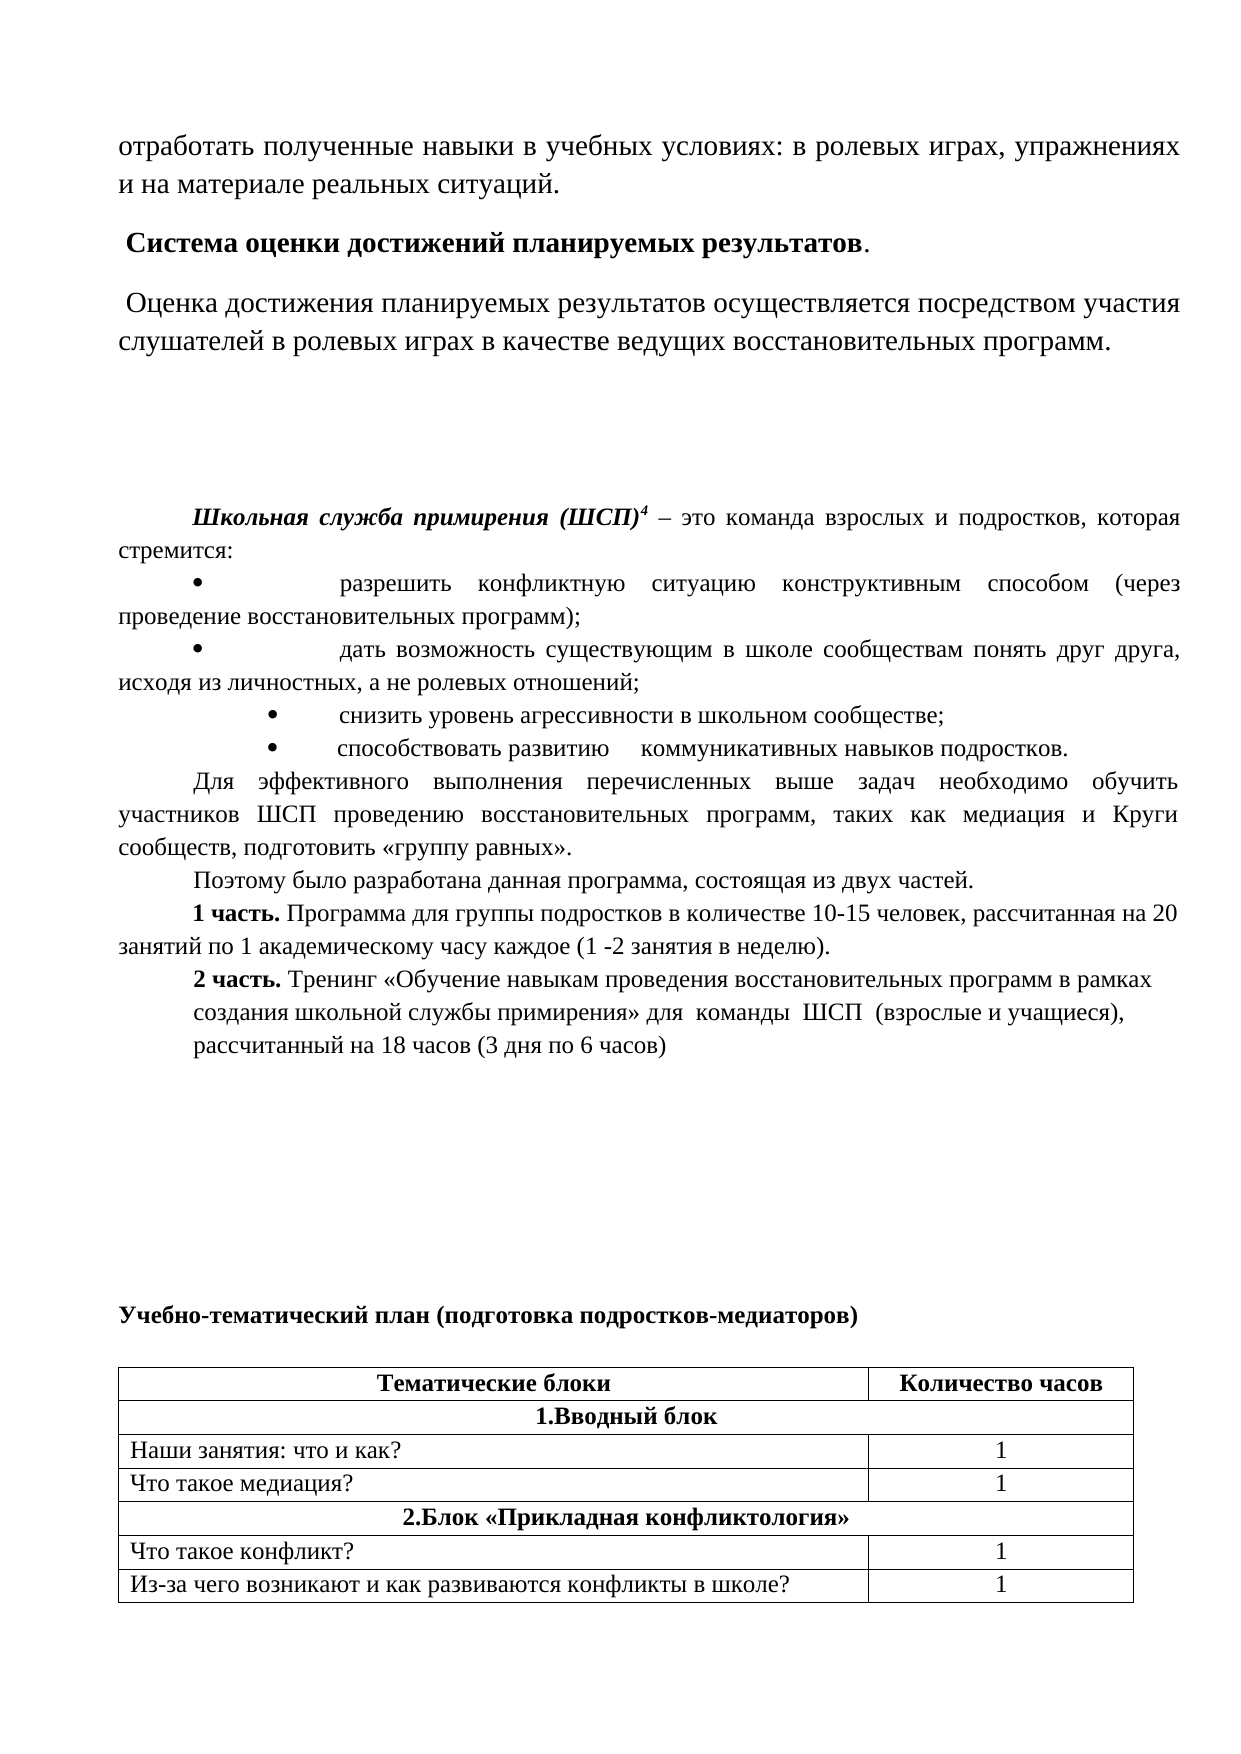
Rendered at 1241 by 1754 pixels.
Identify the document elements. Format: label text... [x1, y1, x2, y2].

list снизить уровень агрессивности в школьном сообществе; [268, 700, 1181, 728]
table_cell 1.Вводный блок [119, 1401, 1133, 1434]
text Система оценки достижений планируемых результатов. [118, 226, 1181, 259]
table_cell Из-за чего возникают и как развиваются конфликты в школе? [119, 1570, 868, 1602]
text Оценка достижения планируемых результатов осуществляется посредством участия слушателей в ролевых играх в качестве ведущих восстановительных программ. [118, 285, 1181, 357]
table_cell 1 [869, 1435, 1133, 1467]
table_cell Что такое конфликт? [119, 1536, 868, 1568]
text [118, 128, 1181, 200]
table_cell Что такое медиация? [119, 1469, 868, 1501]
text Поэтому было разработана данная программа, состоящая из двух частей. [118, 865, 1179, 894]
list дать возможность существующим в школе сообществам понять друг друга, исходя из личностных, а не ролевых отношений; [118, 634, 1181, 696]
table_cell 1 [869, 1536, 1133, 1568]
table_cell 1 [869, 1469, 1133, 1501]
text Учебно-тематический план (подготовка подростков-медиаторов) [118, 1301, 1181, 1329]
text Для эффективного выполнения перечисленных выше задач необходимо обучить участников ШСП проведению восстановительных программ, таких как медиация и Круги сообществ, подготовить «группу равных». [118, 766, 1179, 861]
text  способствовать развитию коммуникативных навыков подростков. [268, 733, 1181, 762]
text Школьная служба примирения (ШСП)4 – это команда взрослых и подростков, которая стремится: [118, 502, 1181, 563]
table_header Тематические блоки [119, 1368, 868, 1400]
table_cell 1 [869, 1570, 1133, 1602]
table_cell Наши занятия: что и как? [119, 1435, 868, 1467]
text 2 часть. Тренинг «Обучение навыкам проведения восстановительных программ в рамках создания школьной службы примирения» для команды ШСП (взрослые и учащиеся), рассчитанный на 18 часов (3 дня по 6 часов) [193, 964, 1181, 1059]
list разрешить конфликтную ситуацию конструктивным способом (через проведение восстановительных программ); [118, 568, 1181, 629]
table_header Количество часов [869, 1368, 1133, 1400]
table_cell 2.Блок «Прикладная конфликтология» [119, 1502, 1133, 1535]
text 1 часть. Программа для группы подростков в количестве 10-15 человек, рассчитанная на 20 занятий по 1 академическому часу каждое (1 -2 занятия в неделю). [118, 898, 1181, 960]
